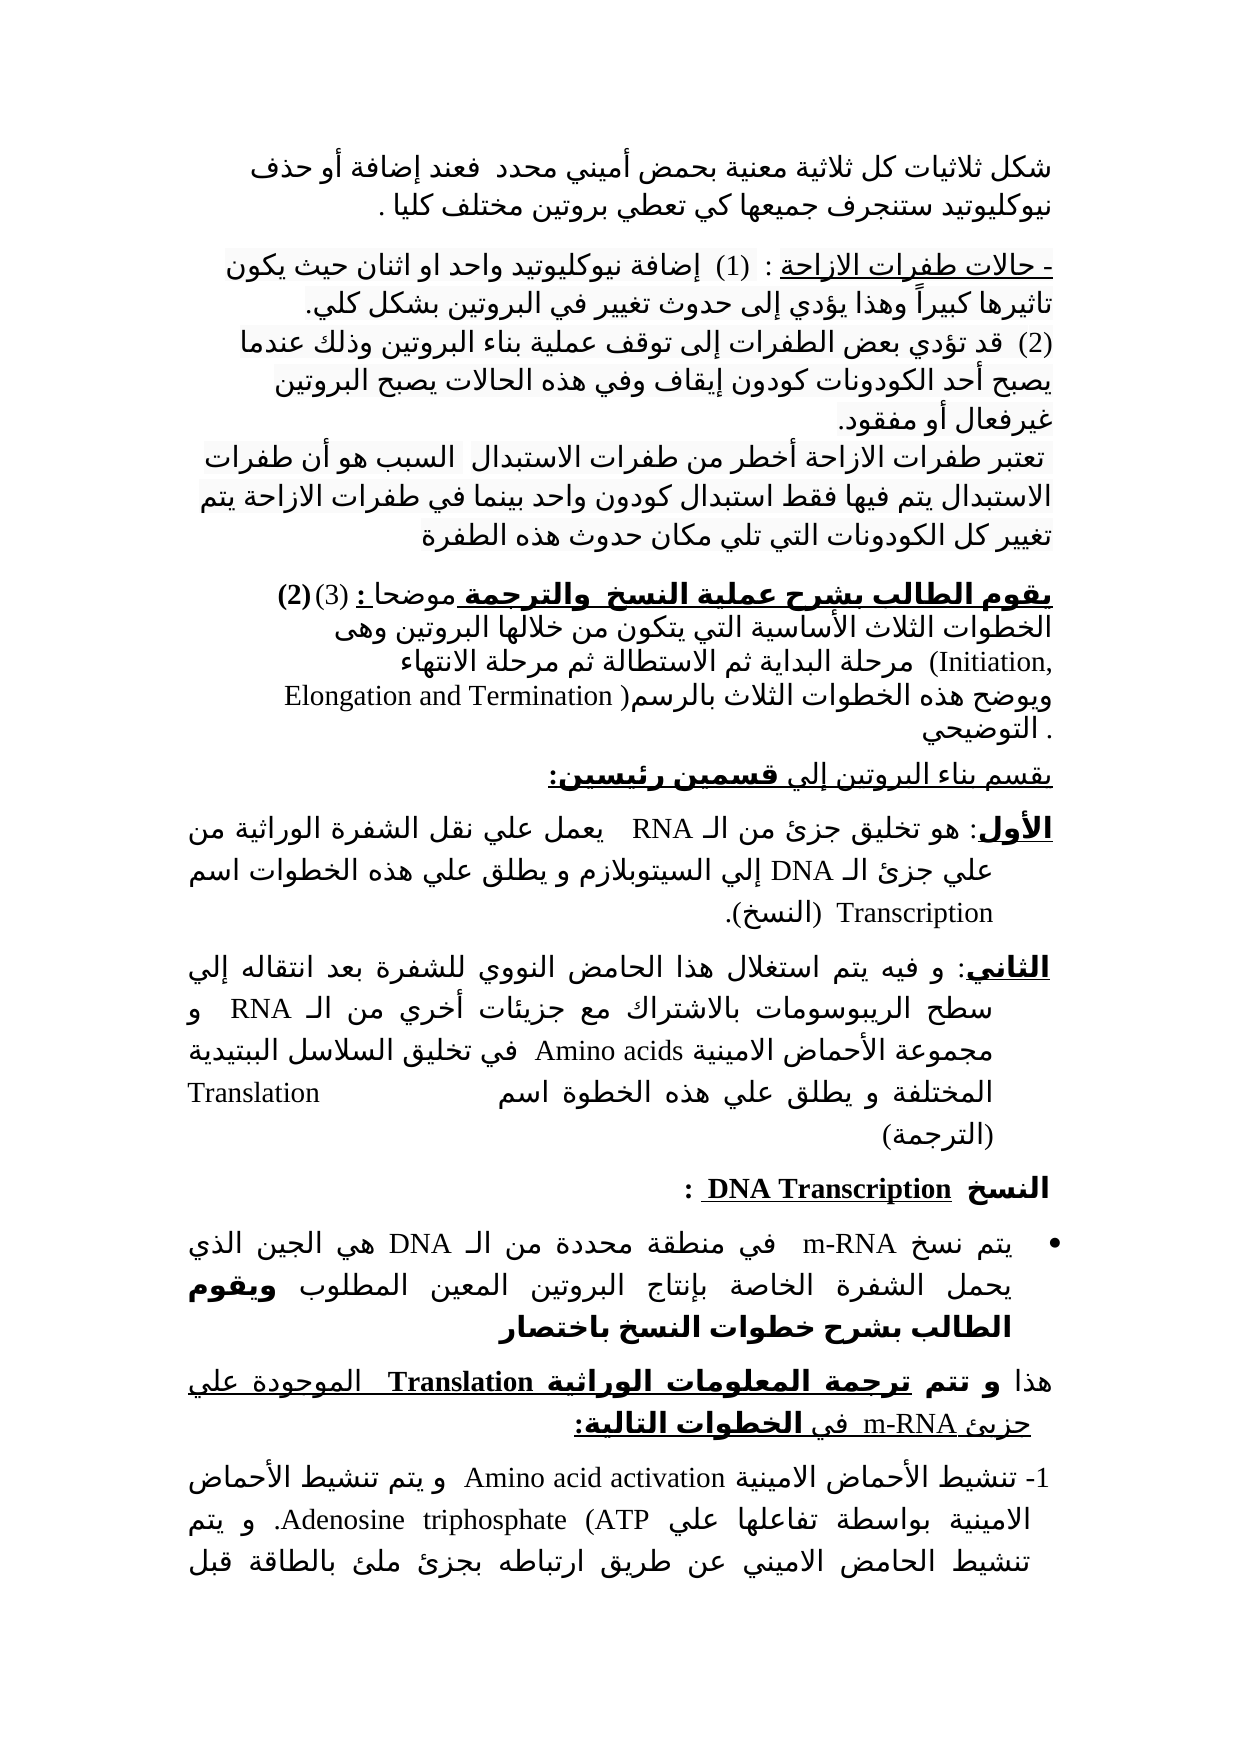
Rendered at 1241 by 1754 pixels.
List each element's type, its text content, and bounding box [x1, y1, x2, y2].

text النسخ DNA Transcription : [187, 1172, 1050, 1205]
text يقسم بناء البروتين إلي قسمين رئيسين: [187, 757, 1053, 791]
text الثاني: و فيه يتم استغلال هذا الحامض النووي للشفرة بعد انتقاله إلي سطح الريبوسومات بالاشتراك مع جزيئات أخري من الـ RNA و مجموعة الأحماض الامينية Amino acids في تخليق السلاسل الببتيدية المختلفة و يطلق علي هذه الخطوة اسم Translation (الترجمة) [187, 950, 1050, 1151]
text - حالات طفرات الازاحة : (1) إضافة نيوكليوتيد واحد او اثنان حيث يكون تاثيرها كبيراً وهذا يؤدي إلى حدوث تغيير في البروتين بشكل كلي. (2) قد تؤدي بعض الطفرات إلى توقف عملية بناء البروتين وذلك عندما يصبح أحد الكودونات كودون إيقاف وفي هذه الحالات يصبح البروتين غيرفعال أو مفقود. تعتبر طفرات الازاحة أخطر من طفرات الاستبدال السبب هو أن طفرات الاستبدال يتم فيها فقط استبدال كودون واحد بينما في طفرات الازاحة يتم تغيير كل الكودونات التي تلي مكان حدوث هذه الطفرة [187, 248, 1053, 551]
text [187, 1461, 1050, 1578]
text هذا و تتم ترجمة المعلومات الوراثية Translation الموجودة علي جزيئ m-RNA في الخطوات التالية: [187, 1364, 1053, 1440]
list (3) : يقوم الطالب بشرح عملية النسخ والترجمة موضحا الخطوات الثلاث الأساسية التي يتكون من خلالها البروتين وهى مرحلة البداية ثم الاستطالة ثم مرحلة الانتهاء (Initiation, Elongation and Termination )ويوضح هذه الخطوات الثلاث بالرسم التوضيحي . [232, 577, 1053, 745]
list يتم نسخ m-RNA في منطقة محددة من الـ DNA هي الجين الذي يحمل الشفرة الخاصة بإنتاج البروتين المعين المطلوب ويقوم الطالب بشرح خطوات النسخ باختصار [187, 1226, 1050, 1343]
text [187, 150, 1053, 222]
text الأول: هو تخليق جزئ من الـ RNA يعمل علي نقل الشفرة الوراثية من علي جزئ الـ DNA إلي السيتوبلازم و يطلق علي هذه الخطوات اسم Transcription (النسخ). [187, 812, 1053, 929]
